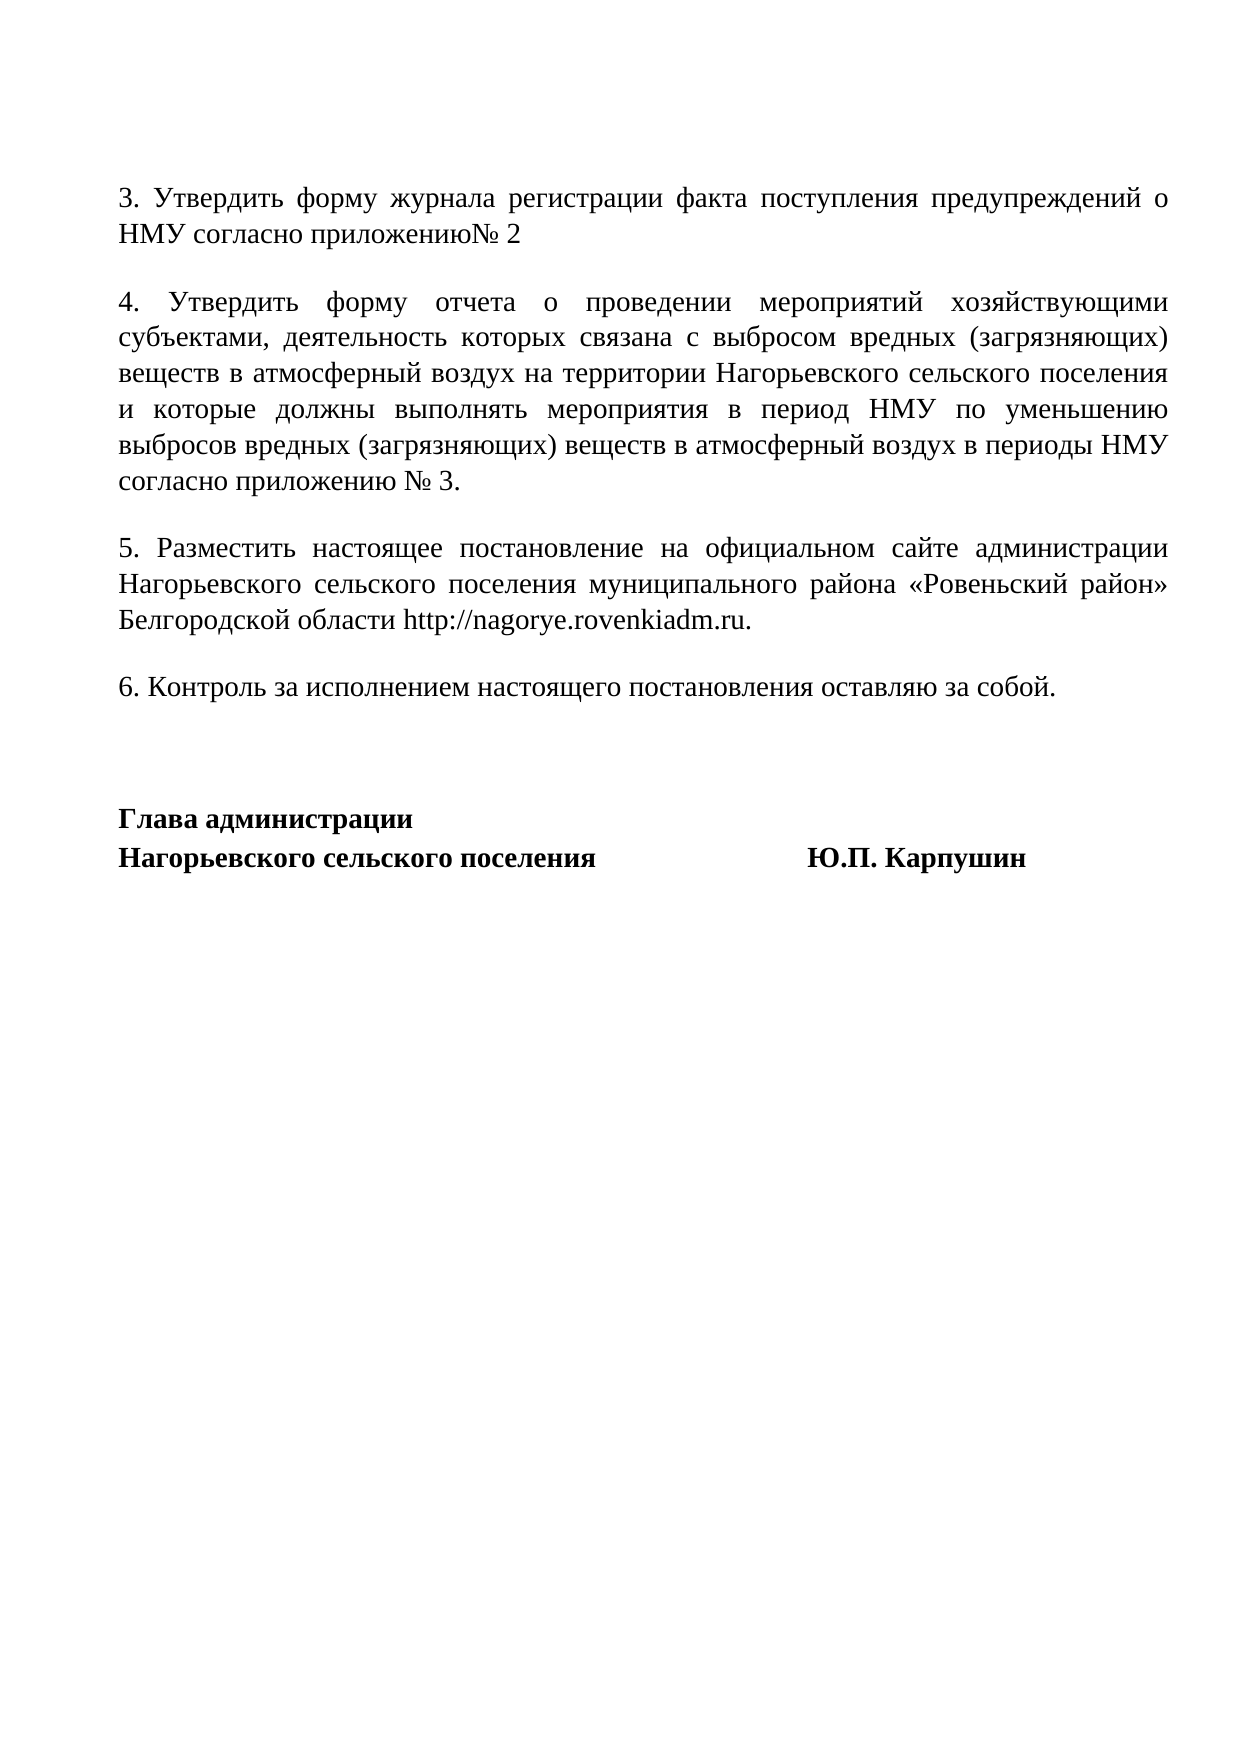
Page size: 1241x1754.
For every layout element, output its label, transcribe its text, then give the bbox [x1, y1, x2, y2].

text Глава администрации [118, 802, 1169, 835]
text 3. Утвердить форму журнала регистрации факта поступления предупреждений о НМУ согласно приложению№ 2 [118, 178, 1169, 250]
text 6. Контроль за исполнением настоящего постановления оставляю за собой. [118, 667, 1169, 703]
text 5. Разместить настоящее постановление на официальном сайте администрации Нагорьевского сельского поселения муниципального района «Ровеньский район» Белгородской области http://nagorye.rovenkiadm.ru. [118, 528, 1169, 636]
text Нагорьевского сельского поселения Ю.П. Карпушин [118, 840, 1169, 874]
text 4. Утвердить форму отчета о проведении мероприятий хозяйствующими субъектами, деятельность которых связана с выбросом вредных (загрязняющих) веществ в атмосферный воздух на территории Нагорьевского сельского поселения и которые должны выполнять мероприятия в период НМУ по уменьшению выбросов вредных (загрязняющих) веществ в атмосферный воздух в периоды НМУ согласно приложению № 3. [118, 281, 1169, 497]
